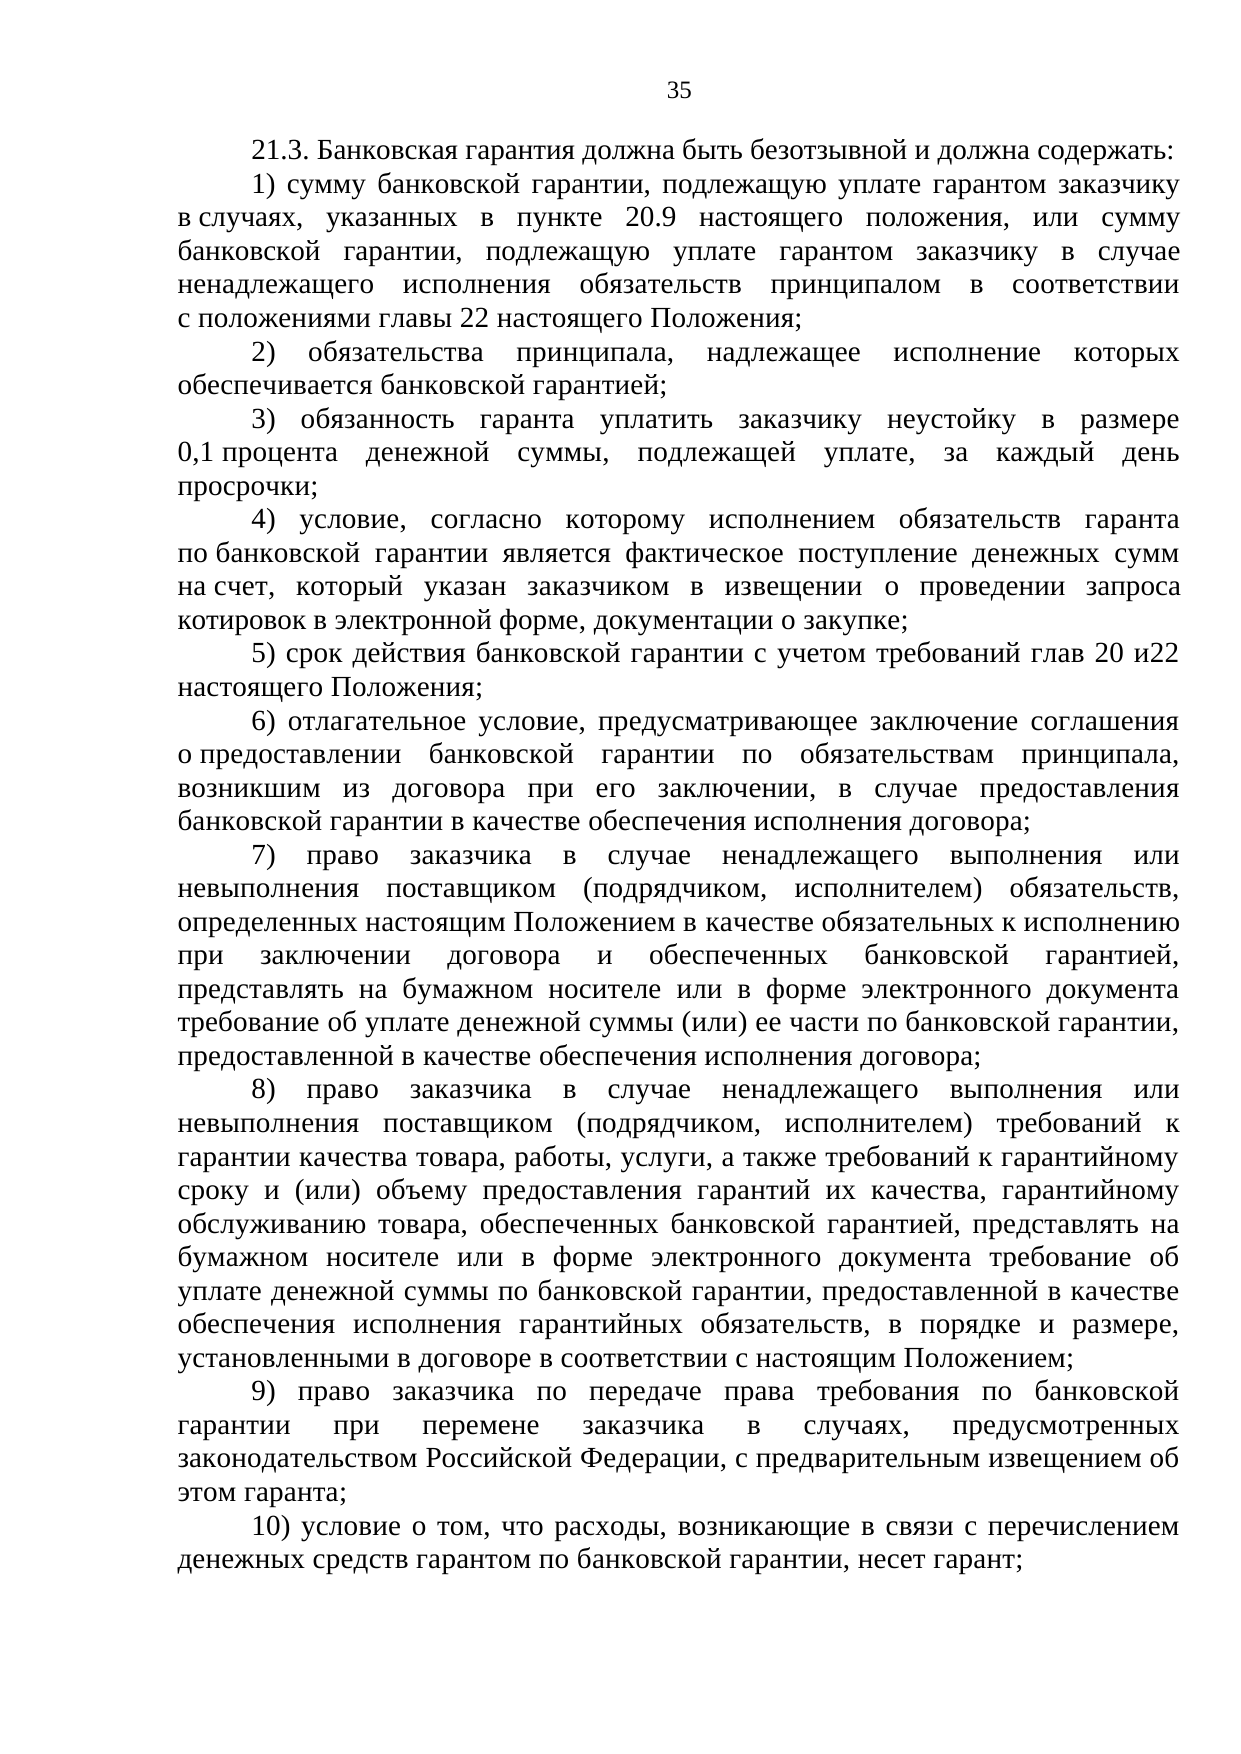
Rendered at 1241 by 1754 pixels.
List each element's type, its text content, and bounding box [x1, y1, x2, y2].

text 4) условие, согласно которому исполнением обязательств гаранта по банковской гарантии является фактическое поступление денежных сумм на счет, который указан заказчиком в извещении о проведении запроса котировок в электронной форме, документации о закупке; [177, 501, 1181, 636]
text 3) обязанность гаранта уплатить заказчику неустойку в размере 0,1 процента денежной суммы, подлежащей уплате, за каждый день просрочки; [177, 401, 1181, 501]
text 5) срок действия банковской гарантии с учетом требований глав 20 и22 настоящего Положения; [177, 636, 1181, 703]
text 1) сумму банковской гарантии, подлежащую уплате гарантом заказчику в случаях, указанных в пункте 20.9 настоящего положения, или сумму банковской гарантии, подлежащую уплате гарантом заказчику в случае ненадлежащего исполнения обязательств принципалом в соответствии с положениями главы 22 настоящего Положения; [177, 166, 1181, 334]
text 9) право заказчика по передаче права требования по банковской гарантии при перемене заказчика в случаях, предусмотренных законодательством Российской Федерации, с предварительным извещением об этом гаранта; [177, 1373, 1181, 1508]
text 10) условие о том, что расходы, возникающие в связи с перечислением денежных средств гарантом по банковской гарантии, несет гарант; [177, 1508, 1181, 1575]
text 7) право заказчика в случае ненадлежащего выполнения или невыполнения поставщиком (подрядчиком, исполнителем) обязательств, определенных настоящим Положением в качестве обязательных к исполнению при заключении договора и обеспеченных банковской гарантией, представлять на бумажном носителе или в форме электронного документа требование об уплате денежной суммы (или) ее части по банковской гарантии, предоставленной в качестве обеспечения исполнения договора; [177, 837, 1181, 1072]
text 8) право заказчика в случае ненадлежащего выполнения или невыполнения поставщиком (подрядчиком, исполнителем) требований к гарантии качества товара, работы, услуги, а также требований к гарантийному сроку и (или) объему предоставления гарантий их качества, гарантийному обслуживанию товара, обеспеченных банковской гарантией, представлять на бумажном носителе или в форме электронного документа требование об уплате денежной суммы по банковской гарантии, предоставленной в качестве обеспечения исполнения гарантийных обязательств, в порядке и размере, установленными в договоре в соответствии с настоящим Положением; [177, 1072, 1181, 1373]
text 2) обязательства принципала, надлежащее исполнение которых обеспечивается банковской гарантией; [177, 334, 1181, 401]
text 6) отлагательное условие, предусматривающее заключение соглашения о предоставлении банковской гарантии по обязательствам принципала, возникшим из договора при его заключении, в случае предоставления банковской гарантии в качестве обеспечения исполнения договора; [177, 703, 1181, 837]
text 21.3. Банковская гарантия должна быть безотзывной и должна содержать: [177, 132, 1181, 166]
